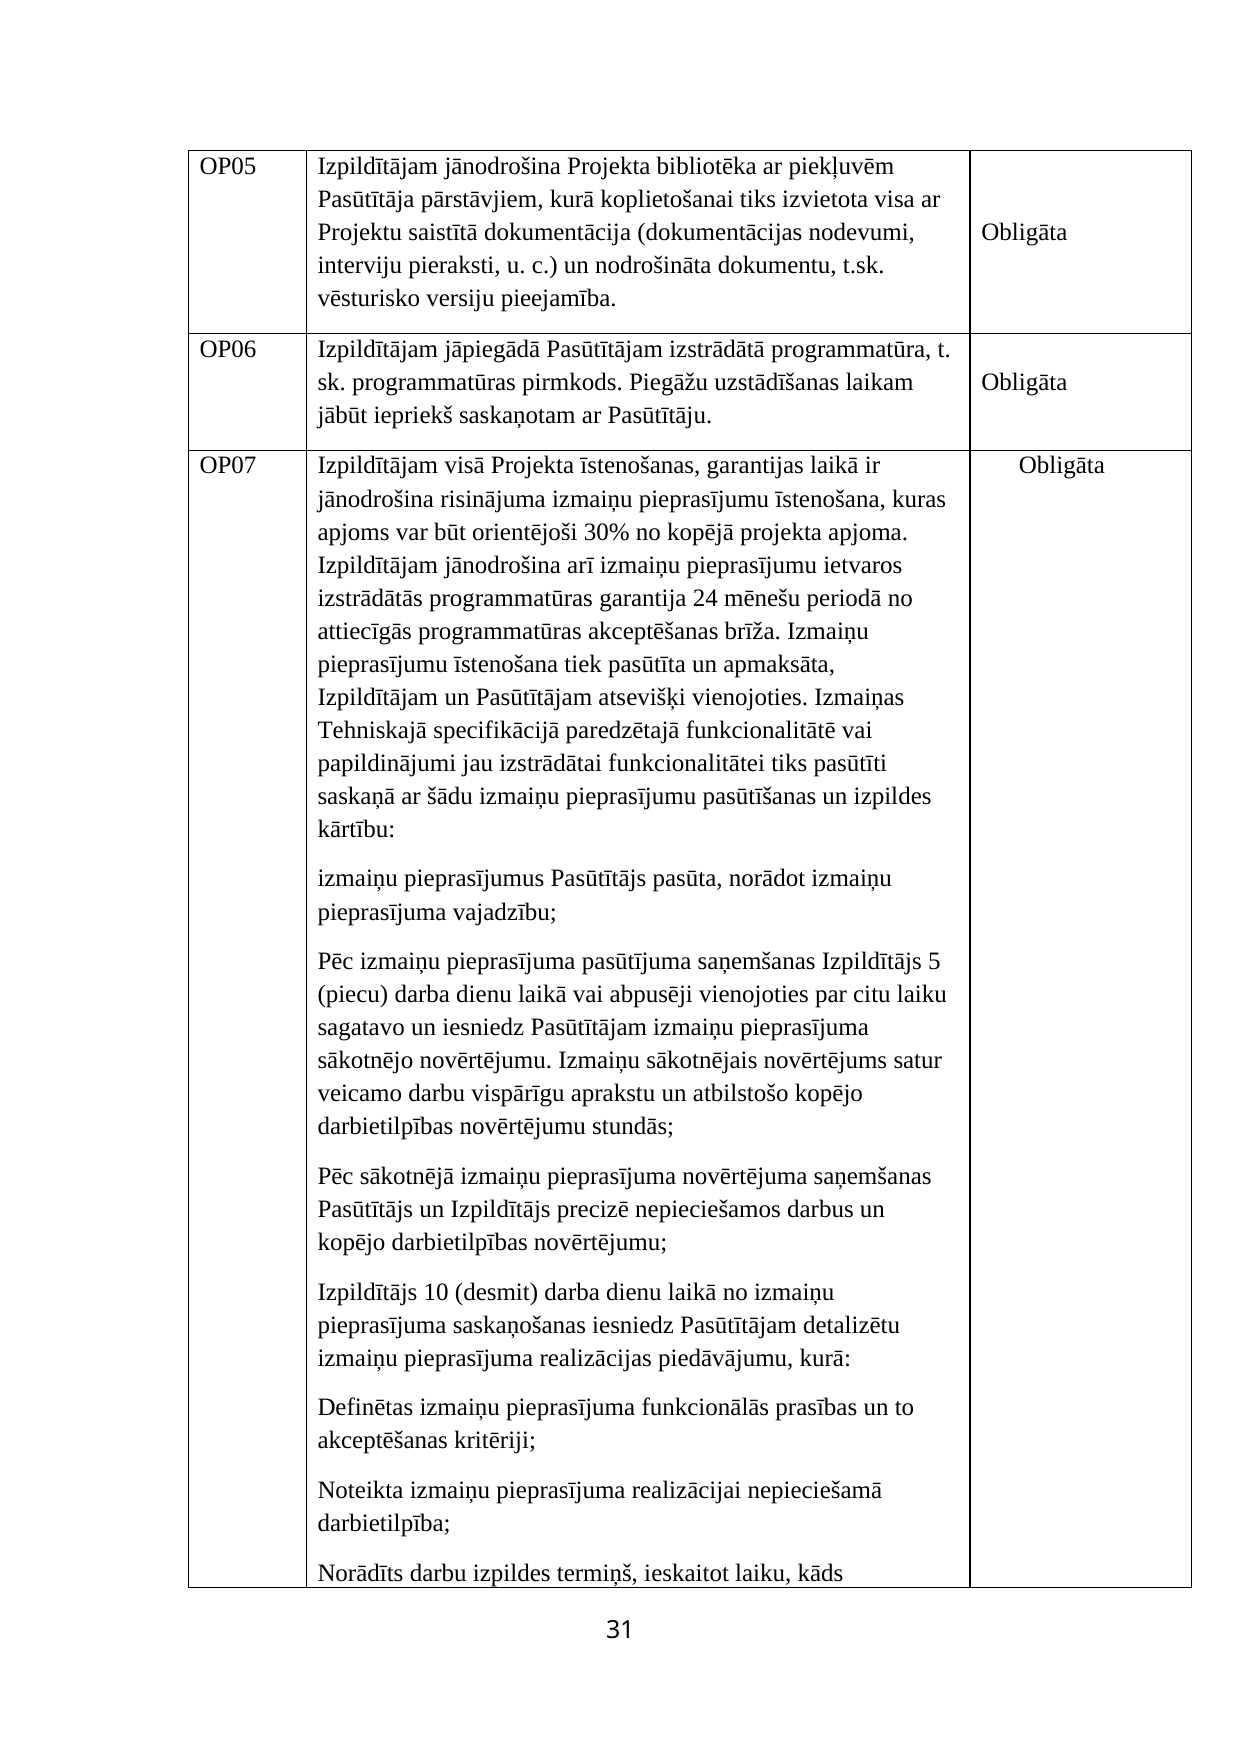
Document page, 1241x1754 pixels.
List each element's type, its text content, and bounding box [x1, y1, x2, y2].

table_cell Obligāta [971, 151, 1191, 333]
table_cell Izpildītājam jāpiegādā Pasūtītājam izstrādātā programmatūra, t. sk. programmatūras pirmkods. Piegāžu uzstādīšanas laikam jābūt iepriekš saskaņotam ar Pasūtītāju. [307, 334, 969, 449]
table_cell OP06 [189, 334, 306, 449]
table_cell Izpildītājam jānodrošina Projekta bibliotēka ar piekļuvēm Pasūtītāja pārstāvjiem, kurā koplietošanai tiks izvietota visa ar Projektu saistītā dokumentācija (dokumentācijas nodevumi, interviju pieraksti, u. c.) un nodrošināta dokumentu, t.sk. vēsturisko versiju pieejamība. [307, 151, 969, 333]
table_cell OP05 [189, 151, 306, 333]
table_cell Obligāta [971, 334, 1191, 449]
table_cell OP07 [189, 451, 306, 1587]
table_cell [307, 451, 969, 1587]
table_cell Obligāta [971, 451, 1191, 1587]
